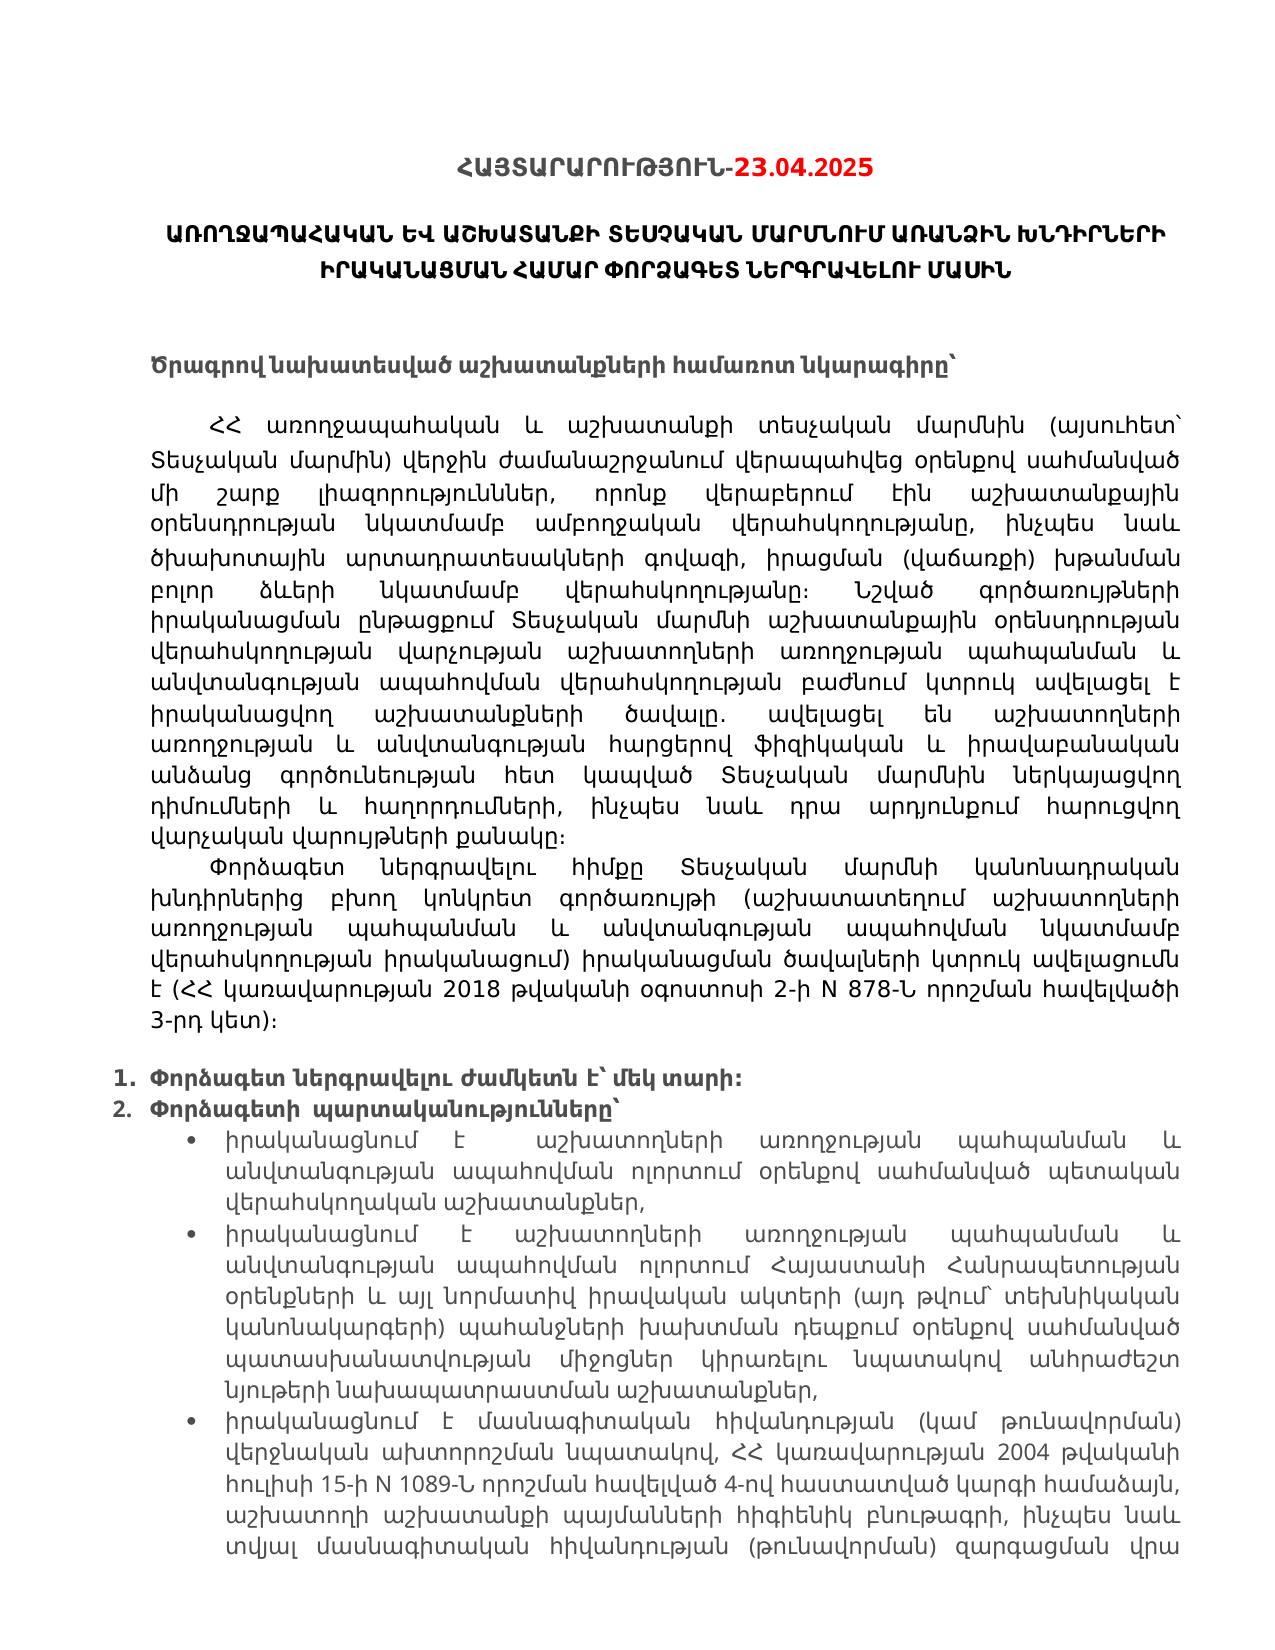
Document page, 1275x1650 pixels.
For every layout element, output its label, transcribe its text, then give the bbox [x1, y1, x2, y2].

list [187, 1405, 1181, 1561]
text ՀԱՅՏԱՐԱՐՈՒԹՅՈՒՆ-23.04.2025 [150, 150, 1181, 184]
text ԱՌՈՂՋԱՊԱՀԱԿԱՆ ԵՎ ԱՇԽԱՏԱՆՔԻ ՏԵՍՉԱԿԱՆ ՄԱՐՄՆՈՒՄ ԱՌԱՆՁԻՆ ԽՆԴԻՐՆԵՐԻ ԻՐԱԿԱՆԱՑՄԱՆ ՀԱՄԱՐ ՓՈՐՁԱԳԵՏ ՆԵՐԳՐԱՎԵԼՈՒ ՄԱՍԻՆ [150, 218, 1181, 285]
list իրականացնում է աշխատողների առողջության պահպանման և անվտանգության ապահովման ոլորտում օրենքով սահմանված պետական վերահսկողական աշխատանքներ, [187, 1124, 1181, 1217]
list Փորձագետի պարտականությունները՝ [112, 1092, 1181, 1124]
text ՀՀ առողջապահական և աշխատանքի տեսչական մարմնին (այսուհետ՝ Տեսչական մարմին) վերջին ժամանաշրջանում վերապահվեց օրենքով սահմանված մի շարք լիազորությունններ, որոնք վերաբերում էին աշխատանքային օրենսդրության նկատմամբ ամբողջական վերահսկողությանը, ինչպես նաև ծխախոտային արտադրատեսակների գովազի, իրացման (վաճառքի) խթանման բոլոր ձևերի նկատմամբ վերահսկողությանը։ Նշված գործառույթների իրականացման ընթացքում Տեսչական մարմնի աշխատանքային օրենսդրության վերահսկողության վարչության աշխատողների առողջության պահպանման և անվտանգության ապահովման վերահսկողության բաժնում կտրուկ ավելացել է իրականացվող աշխատանքների ծավալը․ ավելացել են աշխատողների առողջության և անվտանգության հարցերով ֆիզիկական և իրավաբանական անձանց գործունեության հետ կապված Տեսչական մարմնին ներկայացվող դիմումների և հաղորդումների, ինչպես նաև դրա արդյունքում հարուցվող վարչական վարույթների քանակը։ [150, 408, 1181, 850]
list իրականացնում է աշխատողների առողջության պահպանման և անվտանգության ապահովման ոլորտում Հայաստանի Հանրապետության օրենքների և այլ նորմատիվ իրավական ակտերի (այդ թվում՝ տեխնիկական կանոնակարգերի) պահանջների խախտման դեպքում օրենքով սահմանված պատասխանատվության միջոցներ կիրառելու նպատակով անհրաժեշտ նյութերի նախապատրաստման աշխատանքներ, [187, 1217, 1181, 1405]
text Փորձագետ ներգրավելու հիմքը Տեսչական մարմնի կանոնադրական խնդիրներից բխող կոնկրետ գործառույթի (աշխատատեղում աշխատողների առողջության պահպանման և անվտանգության ապահովման նկատմամբ վերահսկողության իրականացում) իրականացման ծավալների կտրուկ ավելացումն է (ՀՀ կառավարության 2018 թվականի օգոստոսի 2-ի N 878-Ն որոշման հավելվածի 3-րդ կետ)։ [150, 854, 1181, 1034]
list Փորձագետ ներգրավելու ժամկետն է՝ մեկ տարի: [112, 1064, 1181, 1092]
text Ծրագրով նախատեսված աշխատանքների համառոտ նկարագիրը՝ [150, 349, 1181, 381]
